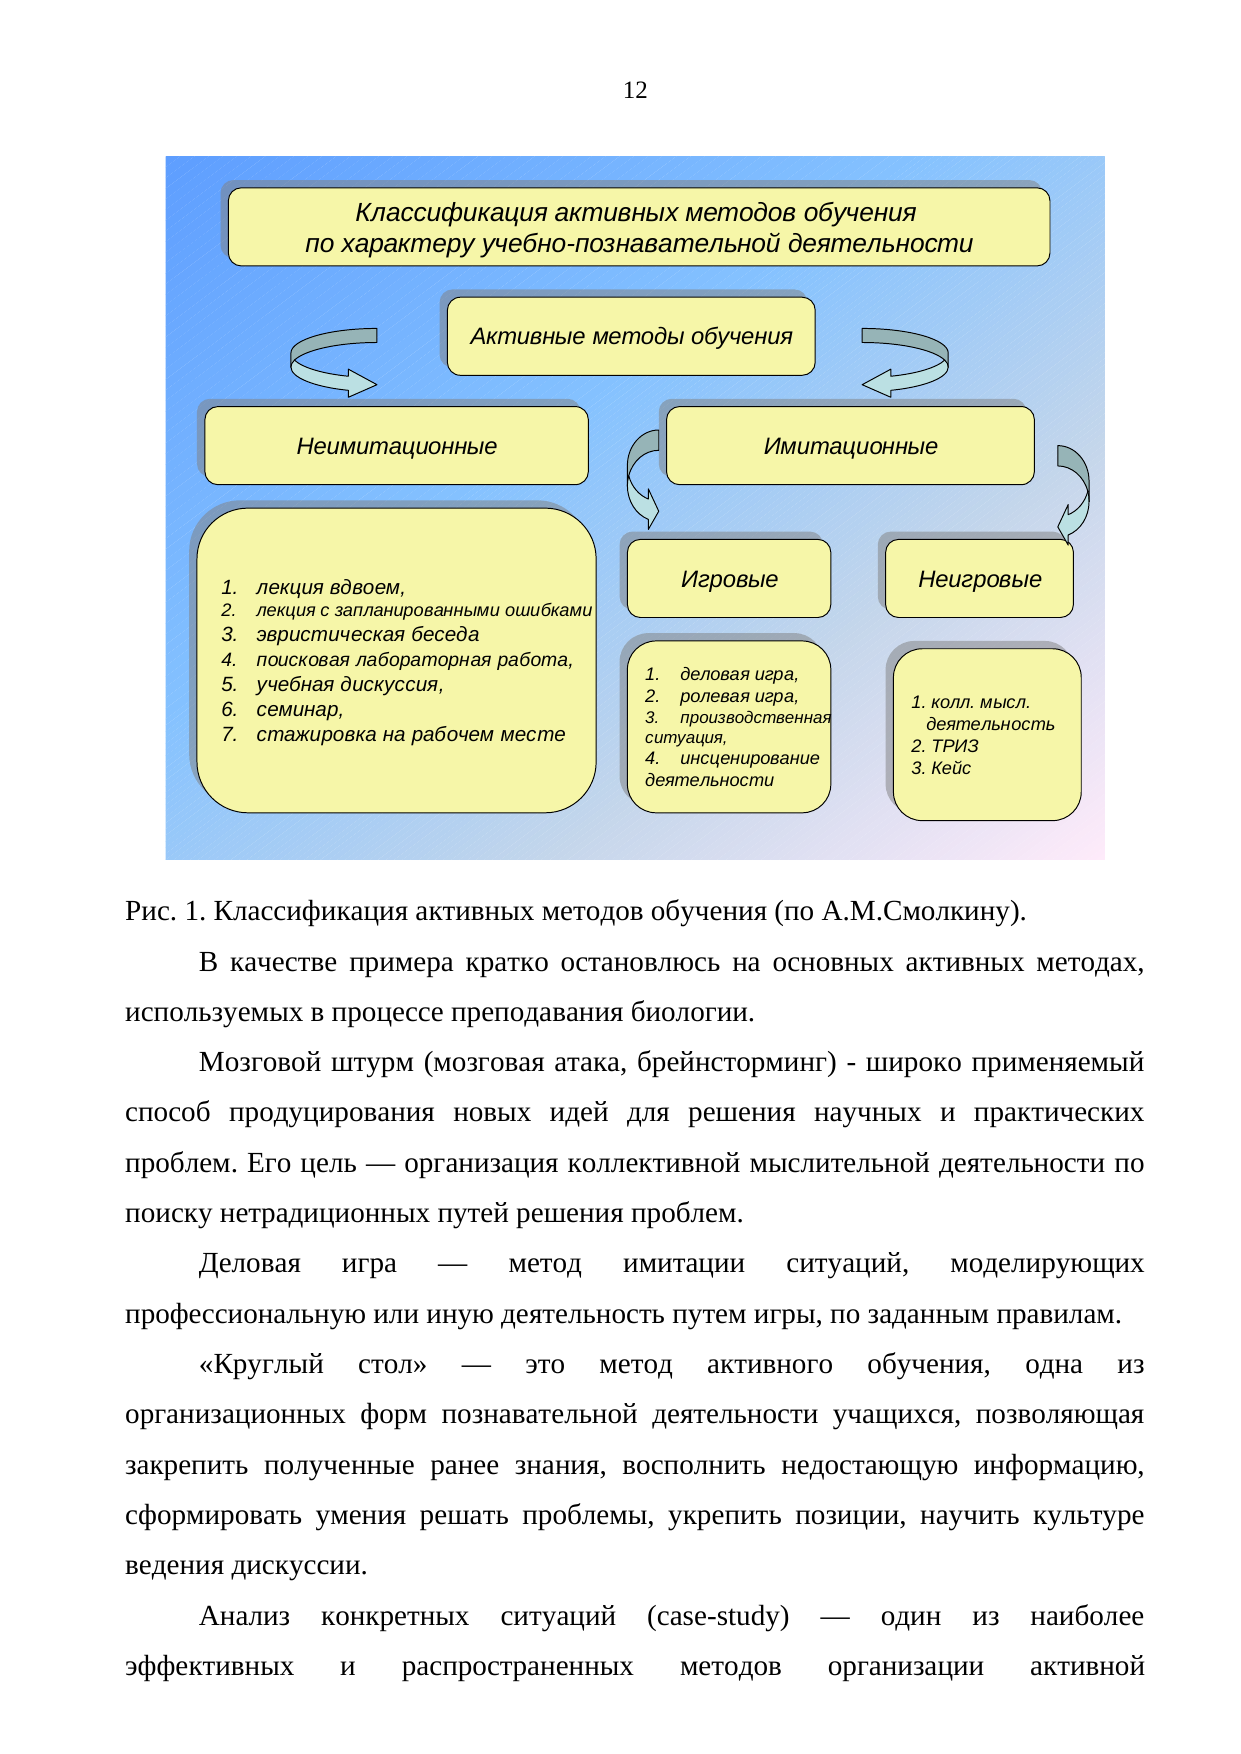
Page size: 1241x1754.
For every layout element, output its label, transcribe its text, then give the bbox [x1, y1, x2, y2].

text Деловая игра — метод имитации ситуаций, моделирующих профессиональную или иную деятельность путем игры, по заданным правилам. [125, 1246, 1146, 1329]
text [125, 1598, 1146, 1682]
text В качестве примера кратко остановлюсь на основных активных методах, используемых в процессе преподавания биологии. [125, 944, 1146, 1027]
text «Круглый стол» — это метод активного обучения, одна из организационных форм познавательной деятельности учащихся, позволяющая закрепить полученные ранее знания, восполнить недостающую информацию, сформировать умения решать проблемы, укрепить позиции, научить культуре ведения дискуссии. [125, 1346, 1146, 1581]
text Мозговой штурм (мозговая атака, брейнсторминг) - широко применяемый способ продуцирования новых идей для решения научных и практических проблем. Его цель — организация коллективной мыслительной деятельности по поиску нетрадиционных путей решения проблем. [125, 1044, 1146, 1229]
text Рис. 1. Классификация активных методов обучения (по А.М.Смолкину). [125, 893, 1146, 927]
